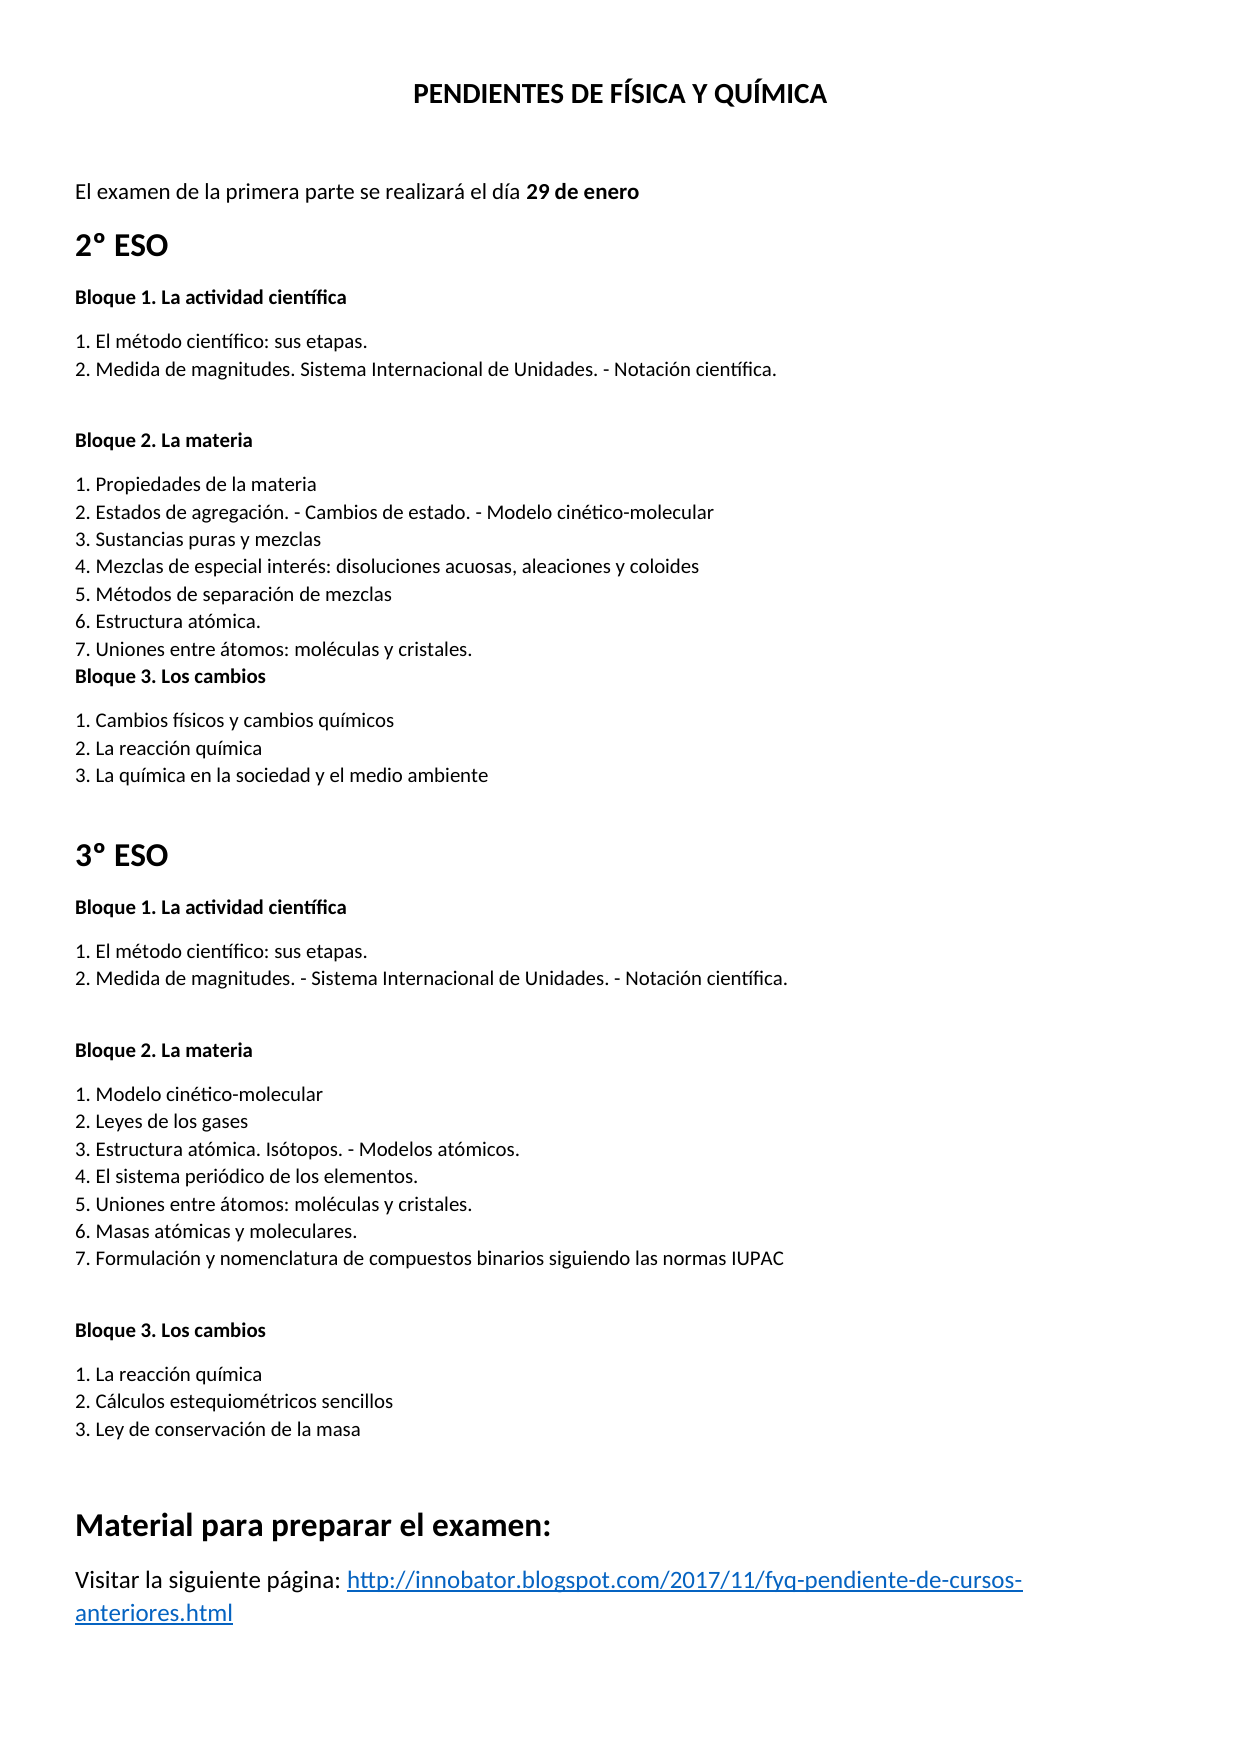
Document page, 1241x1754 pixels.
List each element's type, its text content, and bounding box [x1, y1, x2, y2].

text 7. Uniones entre átomos: moléculas y cristales. [75, 636, 1165, 661]
text 5. Métodos de separación de mezclas [75, 581, 1165, 606]
text Bloque 1. La actividad científica [75, 894, 1165, 919]
text Bloque 3. Los cambios [75, 1317, 1165, 1342]
text 1. El método científico: sus etapas. [75, 938, 1165, 964]
text 4. El sistema periódico de los elementos. [75, 1163, 1165, 1189]
text 2. La reacción química [75, 735, 1165, 760]
text 1. El método científico: sus etapas. [75, 328, 1165, 354]
text 7. Formulación y nomenclatura de compuestos binarios siguiendo las normas IUPAC [75, 1246, 1165, 1271]
text 5. Uniones entre átomos: moléculas y cristales. [75, 1191, 1165, 1216]
text Bloque 1. La actividad científica [75, 284, 1165, 310]
text 6. Masas atómicas y moleculares. [75, 1218, 1165, 1243]
text 2. Medida de magnitudes. Sistema Internacional de Unidades. - Notación científica. [75, 356, 1165, 381]
text 2. Estados de agregación. - Cambios de estado. - Modelo cinético-molecular [75, 499, 1165, 524]
text Visitar la siguiente página: http://innobator.blogspot.com/2017/11/fyq-pendiente-de-cursos-anteriores.html [75, 1564, 1165, 1628]
text 3º ESO [75, 833, 1165, 874]
text 1. Cambios físicos y cambios químicos [75, 707, 1165, 733]
text 1. Propiedades de la materia [75, 471, 1165, 497]
text Material para preparar el examen: [75, 1504, 1165, 1544]
text Bloque 2. La materia [75, 427, 1165, 453]
text 4. Mezclas de especial interés: disoluciones acuosas, aleaciones y coloides [75, 554, 1165, 579]
text 3. La química en la sociedad y el medio ambiente [75, 762, 1165, 787]
text PENDIENTES DE FÍSICA Y QUÍMICA [75, 75, 1165, 111]
text 2. Medida de magnitudes. - Sistema Internacional de Unidades. - Notación científica. [75, 966, 1165, 991]
text 2º ESO [75, 224, 1165, 264]
text 2. Leyes de los gases [75, 1108, 1165, 1134]
text 3. Sustancias puras y mezclas [75, 526, 1165, 552]
text 3. Ley de conservación de la masa [75, 1416, 1165, 1441]
text El examen de la primera parte se realizará el día 29 de enero [75, 177, 1165, 205]
text 1. La reacción química [75, 1361, 1165, 1386]
text 1. Modelo cinético-molecular [75, 1081, 1165, 1107]
text 3. Estructura atómica. Isótopos. - Modelos atómicos. [75, 1136, 1165, 1161]
text Bloque 3. Los cambios [75, 663, 1165, 689]
text Bloque 2. La materia [75, 1037, 1165, 1062]
text 2. Cálculos estequiométricos sencillos [75, 1388, 1165, 1414]
text 6. Estructura atómica. [75, 608, 1165, 634]
